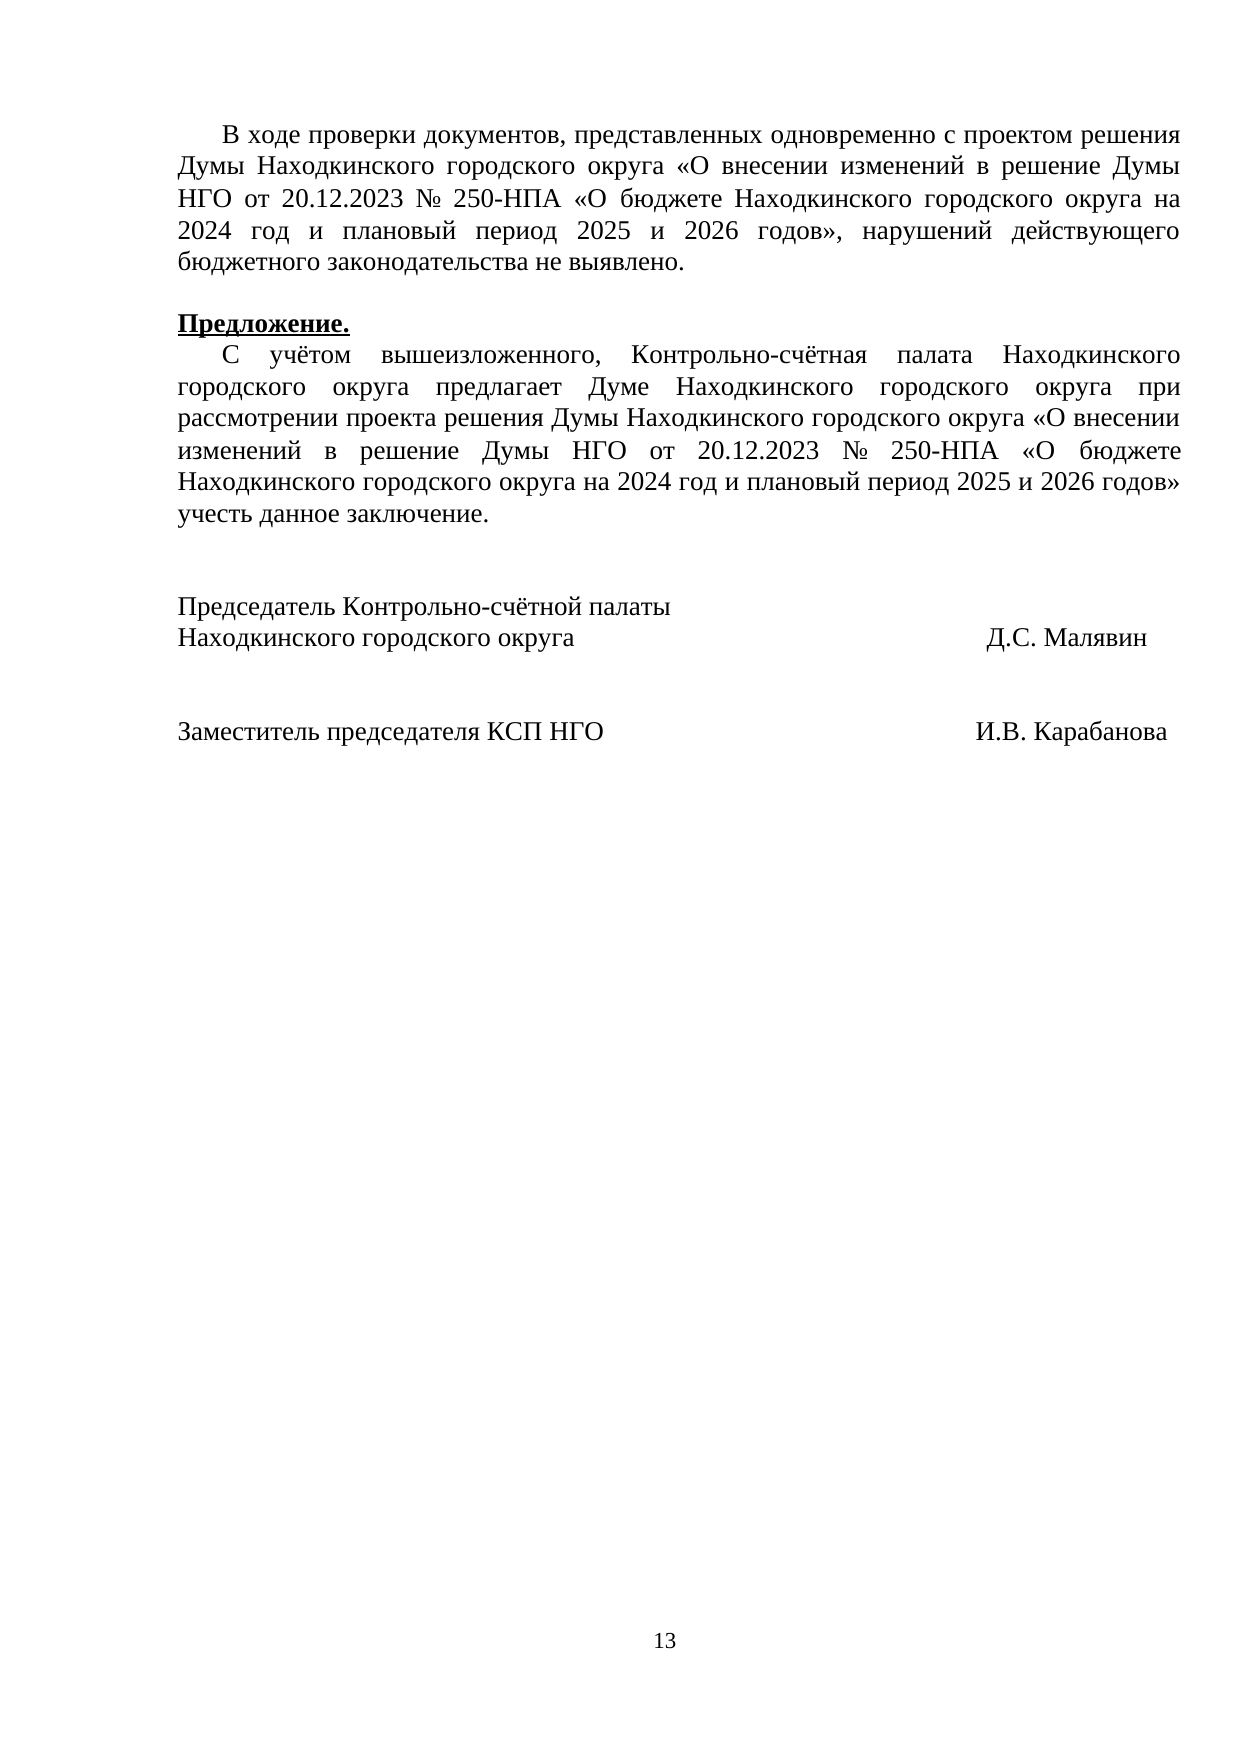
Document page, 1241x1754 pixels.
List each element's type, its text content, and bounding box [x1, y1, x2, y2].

text Находкинского городского округа Д.С. Малявин [177, 621, 1181, 652]
text С учётом вышеизложенного, Контрольно-счётная палата Находкинского городского округа предлагает Думе Находкинского городского округа при рассмотрении проекта решения Думы Находкинского городского округа «О внесении изменений в решение Думы НГО от 20.12.2023 № 250-НПА «О бюджете Находкинского городского округа на 2024 год и плановый период 2025 и 2026 годов» учесть данное заключение. [177, 338, 1181, 528]
text В ходе проверки документов, представленных одновременно с проектом решения Думы Находкинского городского округа «О внесении изменений в решение Думы НГО от 20.12.2023 № 250-НПА «О бюджете Находкинского городского округа на 2024 год и плановый период 2025 и 2026 годов», нарушений действующего бюджетного законодательства не выявлено. [177, 118, 1181, 276]
text Председатель Контрольно-счётной палаты [177, 590, 1181, 621]
text Заместитель председателя КСП НГО И.В. Карабанова [177, 715, 1181, 746]
text Предложение. [177, 307, 1181, 338]
